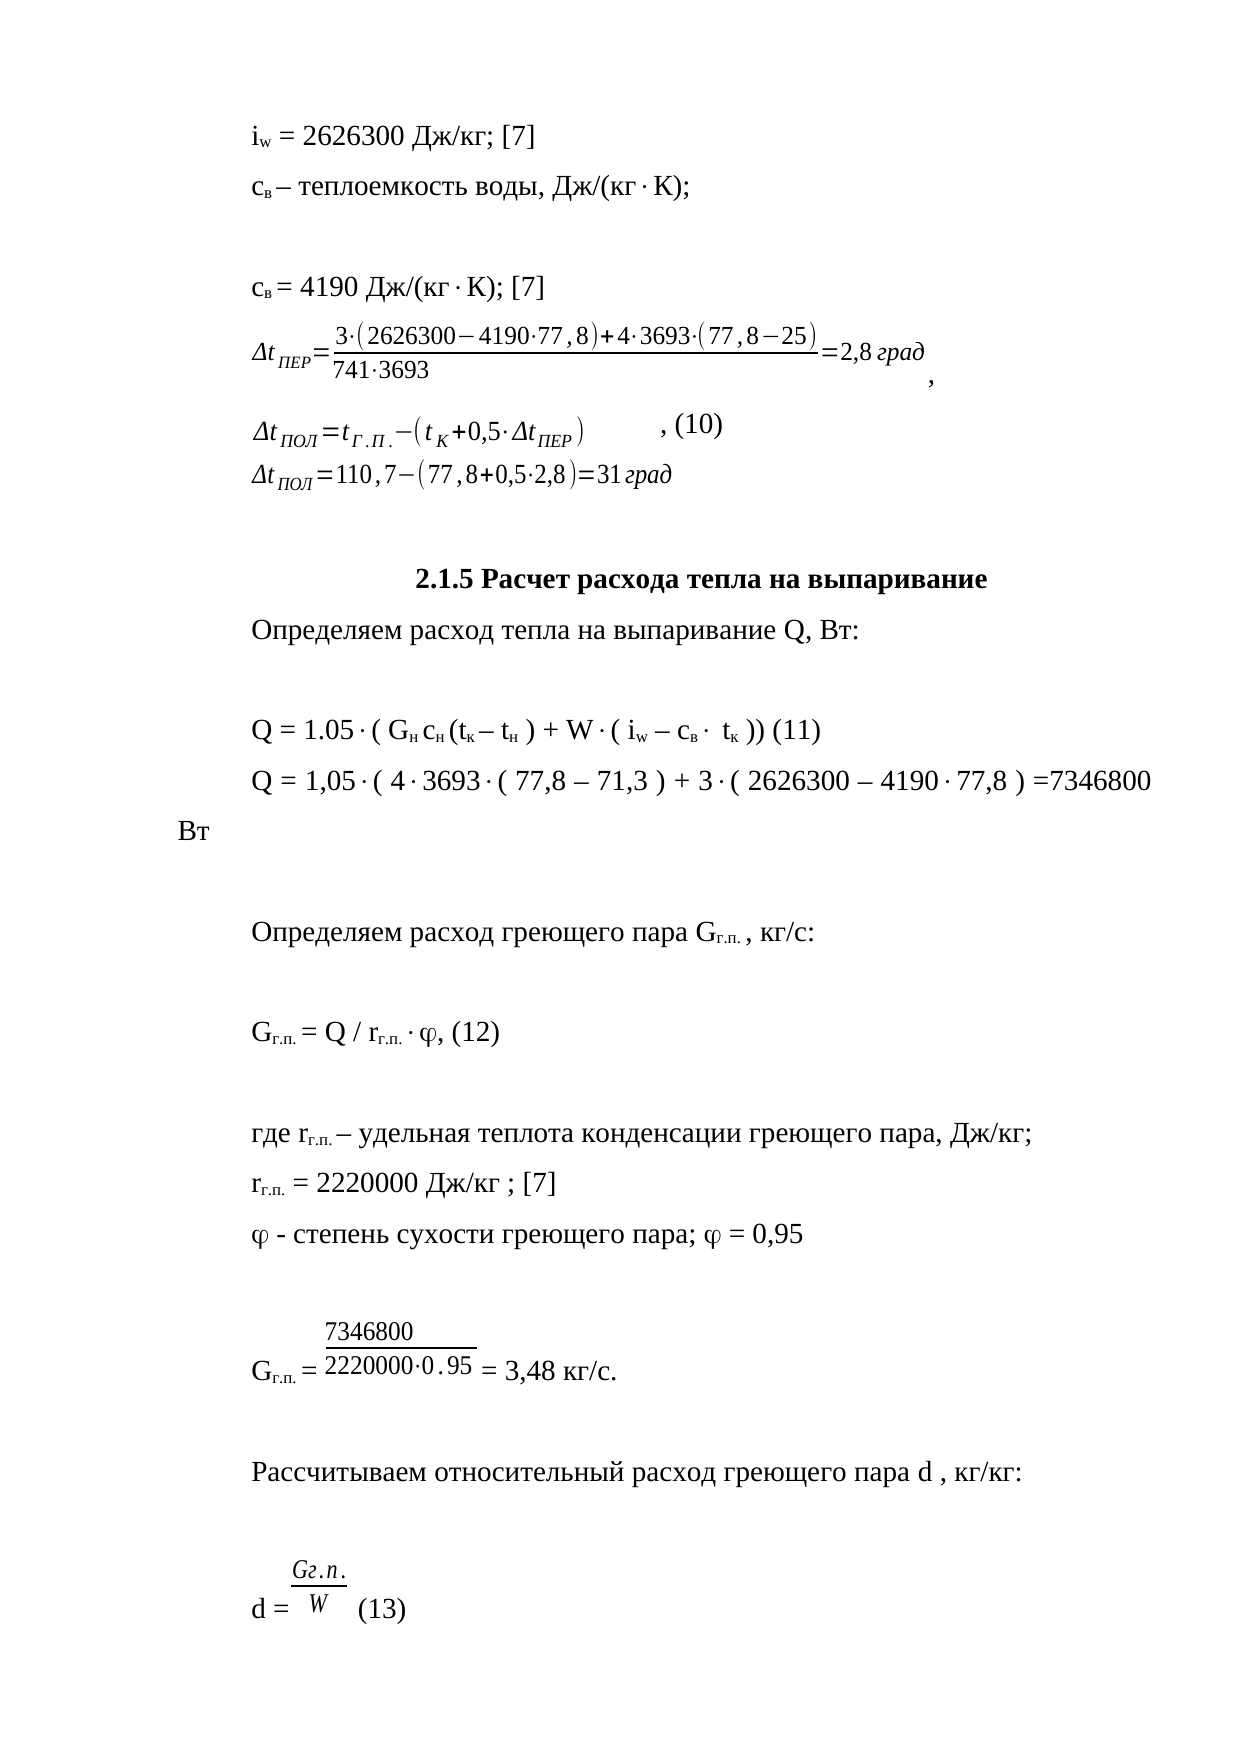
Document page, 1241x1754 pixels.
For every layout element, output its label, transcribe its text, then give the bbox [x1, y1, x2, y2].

text , (10) [177, 407, 1152, 440]
text Q = 1.05( Gн сн (tк – tн ) + W( iw – cв tк )) (11) [177, 712, 1152, 746]
text cв – теплоемкость воды, Дж/(кгК); [177, 168, 1152, 202]
text cв = 4190 Дж/(кгК); [7] [177, 269, 1152, 303]
text Gг.п. = = 3,48 кг/c. [177, 1317, 1152, 1387]
text rг.п. = 2220000 Дж/кг ; [7] [177, 1166, 1152, 1199]
text Gг.п. = Q / rг.п., (12) [177, 1014, 1152, 1048]
text Определяем расход греющего пара Gг.п. , кг/с: [177, 914, 1152, 947]
text 2.1.5 Расчет расхода тепла на выпаривание [177, 562, 1152, 595]
text d = (13) [177, 1555, 1152, 1625]
text iw = 2626300 Дж/кг; [7] [177, 118, 1152, 152]
text Q = 1,05( 43693( 77,8 – 71,3 ) + 3( 2626300 – 419077,8 ) =7346800 Вт [177, 763, 1152, 847]
text Рассчитываем относительный расход греющего пара d , кг/кг: [177, 1454, 1152, 1488]
text где rг.п. – удельная теплота конденсации греющего пара, Дж/кг; [177, 1115, 1152, 1149]
text Определяем расход тепла на выпаривание Q, Вт: [177, 612, 1152, 645]
text , [177, 319, 1152, 390]
text - степень сухости греющего пара; = 0,95 [177, 1216, 1152, 1249]
